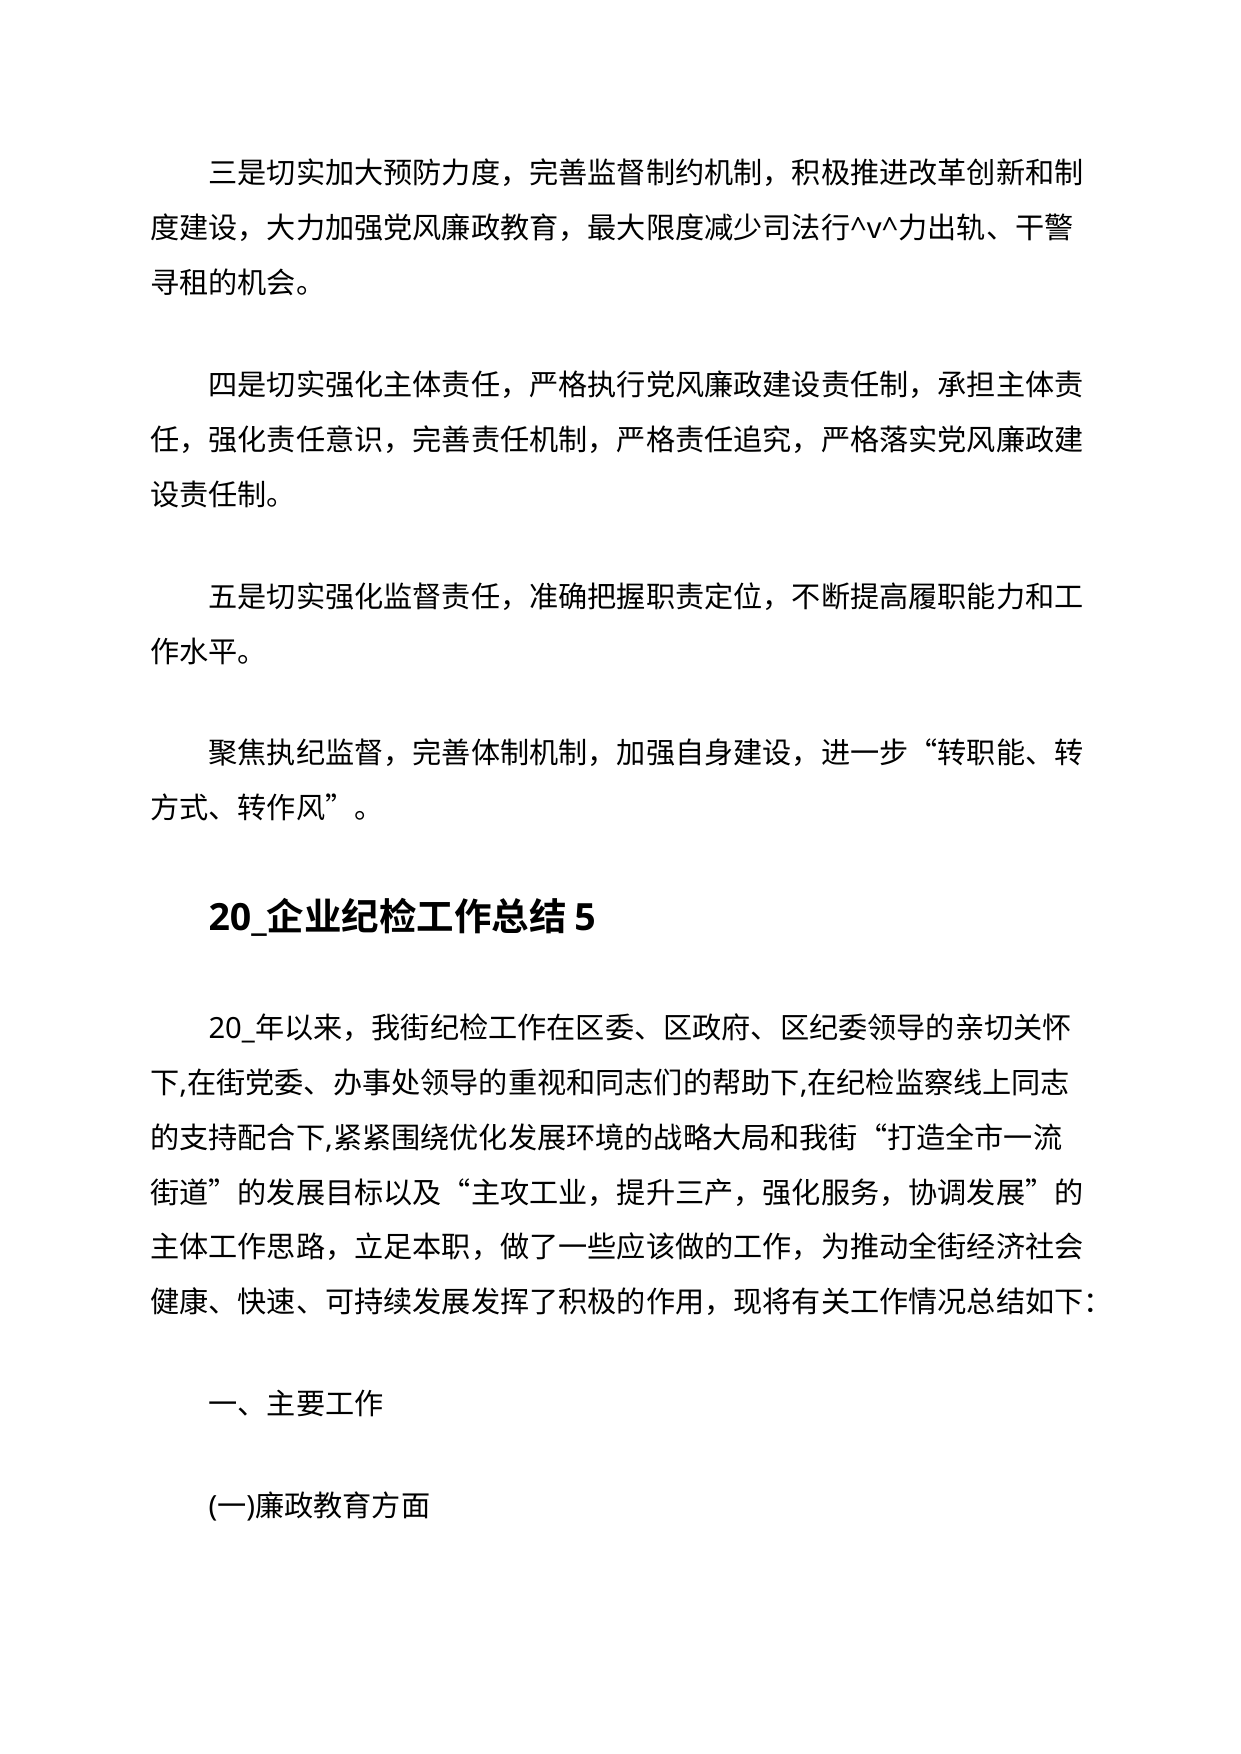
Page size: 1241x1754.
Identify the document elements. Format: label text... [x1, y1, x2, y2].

text 聚焦执纪监督，完善体制机制，加强自身建设，进一步“转职能、转方式、转作风”。 [150, 730, 1090, 827]
text 三是切实加大预防力度，完善监督制约机制，积极推进改革创新和制度建设，大力加强党风廉政教育，最大限度减少司法行^v^力出轨、干警寻租的机会。 [150, 150, 1090, 302]
text 五是切实强化监督责任，准确把握职责定位，不断提高履职能力和工作水平。 [150, 573, 1090, 670]
text 20_年以来，我街纪检工作在区委、区政府、区纪委领导的亲切关怀下,在街党委、办事处领导的重视和同志们的帮助下,在纪检监察线上同志的支持配合下,紧紧围绕优化发展环境的战略大局和我街“打造全市一流街道”的发展目标以及“主攻工业，提升三产，强化服务，协调发展”的主体工作思路，立足本职，做了一些应该做的工作，为推动全街经济社会健康、快速、可持续发展发挥了积极的作用，现将有关工作情况总结如下： [150, 1004, 1090, 1321]
text 一、主要工作 [150, 1381, 1090, 1423]
text (一)廉政教育方面 [150, 1482, 1090, 1525]
text 20_企业纪检工作总结5 [150, 887, 1090, 941]
text 四是切实强化主体责任，严格执行党风廉政建设责任制，承担主体责任，强化责任意识，完善责任机制，严格责任追究，严格落实党风廉政建设责任制。 [150, 362, 1090, 514]
